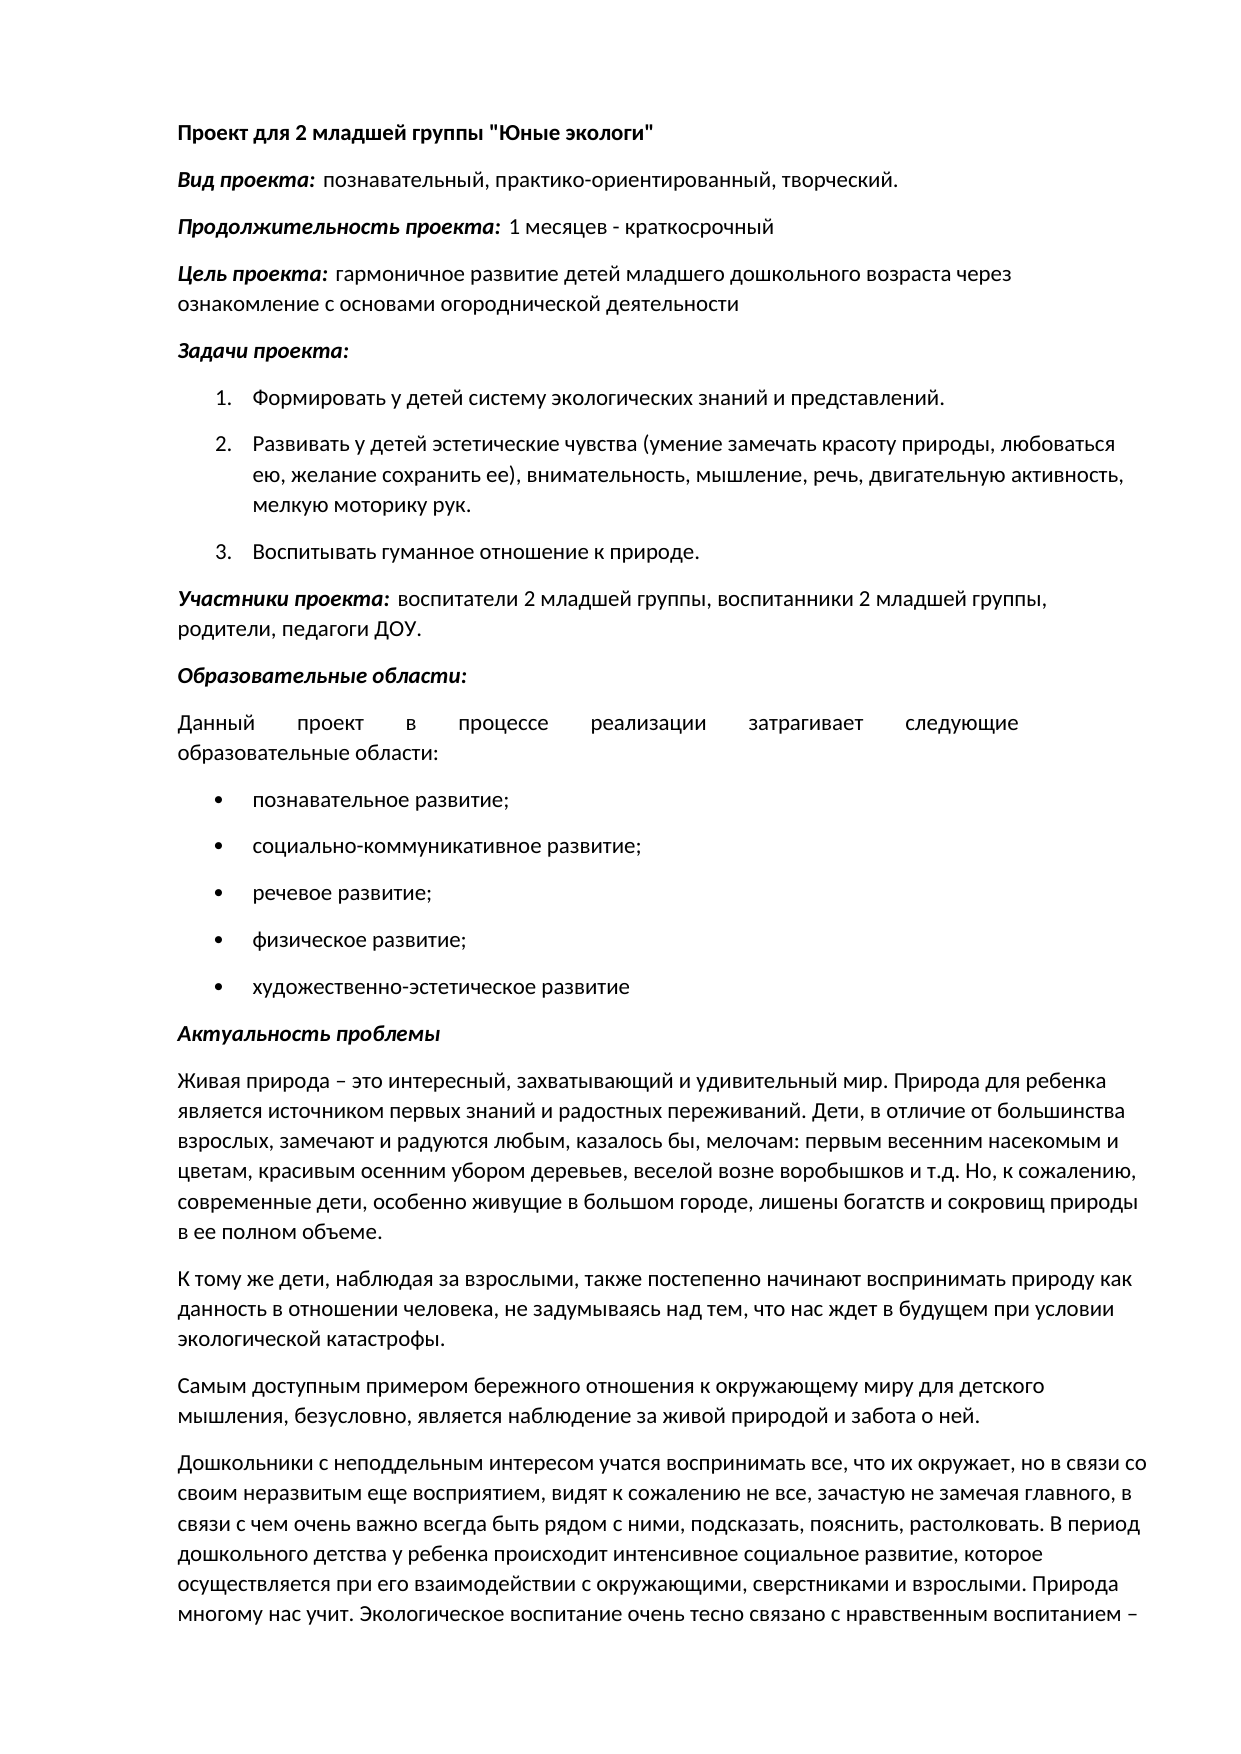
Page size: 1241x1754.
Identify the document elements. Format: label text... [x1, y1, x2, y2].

text Проект для 2 младшей группы "Юные экологи" [177, 118, 1152, 146]
text Участники проекта: воспитатели 2 младшей группы, воспитанники 2 младшей группы, родители, педагоги ДОУ. [177, 584, 1152, 642]
list познавательное развитие; [215, 785, 1152, 813]
text Вид проекта: познавательный, практико-ориентированный, творческий. [177, 165, 1152, 193]
list Воспитывать гуманное отношение к природе. [215, 537, 1152, 565]
text Актуальность проблемы [177, 1019, 1152, 1047]
list социально-коммуникативное развитие; [215, 832, 1152, 860]
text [177, 1448, 1152, 1627]
list Формировать у детей систему экологических знаний и представлений. [215, 383, 1152, 411]
list физическое развитие; [215, 925, 1152, 953]
text Задачи проекта: [177, 336, 1152, 364]
text Цель проекта: гармоничное развитие детей младшего дошкольного возраста через ознакомление с основами огороднической деятельности [177, 259, 1152, 317]
text К тому же дети, наблюдая за взрослыми, также постепенно начинают воспринимать природу как данность в отношении человека, не задумываясь над тем, что нас ждет в будущем при условии экологической катастрофы. [177, 1264, 1152, 1352]
list речевое развитие; [215, 878, 1152, 907]
text Данный проект в процессе реализации затрагивает следующие образовательные области: [177, 708, 1152, 766]
list художественно-эстетическое развитие [215, 972, 1152, 1000]
text Образовательные области: [177, 661, 1152, 689]
text Самым доступным примером бережного отношения к окружающему миру для детского мышления, безусловно, является наблюдение за живой природой и забота о ней. [177, 1371, 1152, 1429]
list Развивать у детей эстетические чувства (умение замечать красоту природы, любоваться ею, желание сохранить ее), внимательность, мышление, речь, двигательную активность, мелкую моторику рук. [215, 429, 1152, 518]
text Живая природа – это интересный, захватывающий и удивительный мир. Природа для ребенка является источником первых знаний и радостных переживаний. Дети, в отличие от большинства взрослых, замечают и радуются любым, казалось бы, мелочам: первым весенним насекомым и цветам, красивым осенним убором деревьев, веселой возне воробышков и т.д. Но, к сожалению, современные дети, особенно живущие в большом городе, лишены богатств и сокровищ природы в ее полном объеме. [177, 1066, 1152, 1245]
text Продолжительность проекта: 1 месяцев - краткосрочный [177, 212, 1152, 240]
